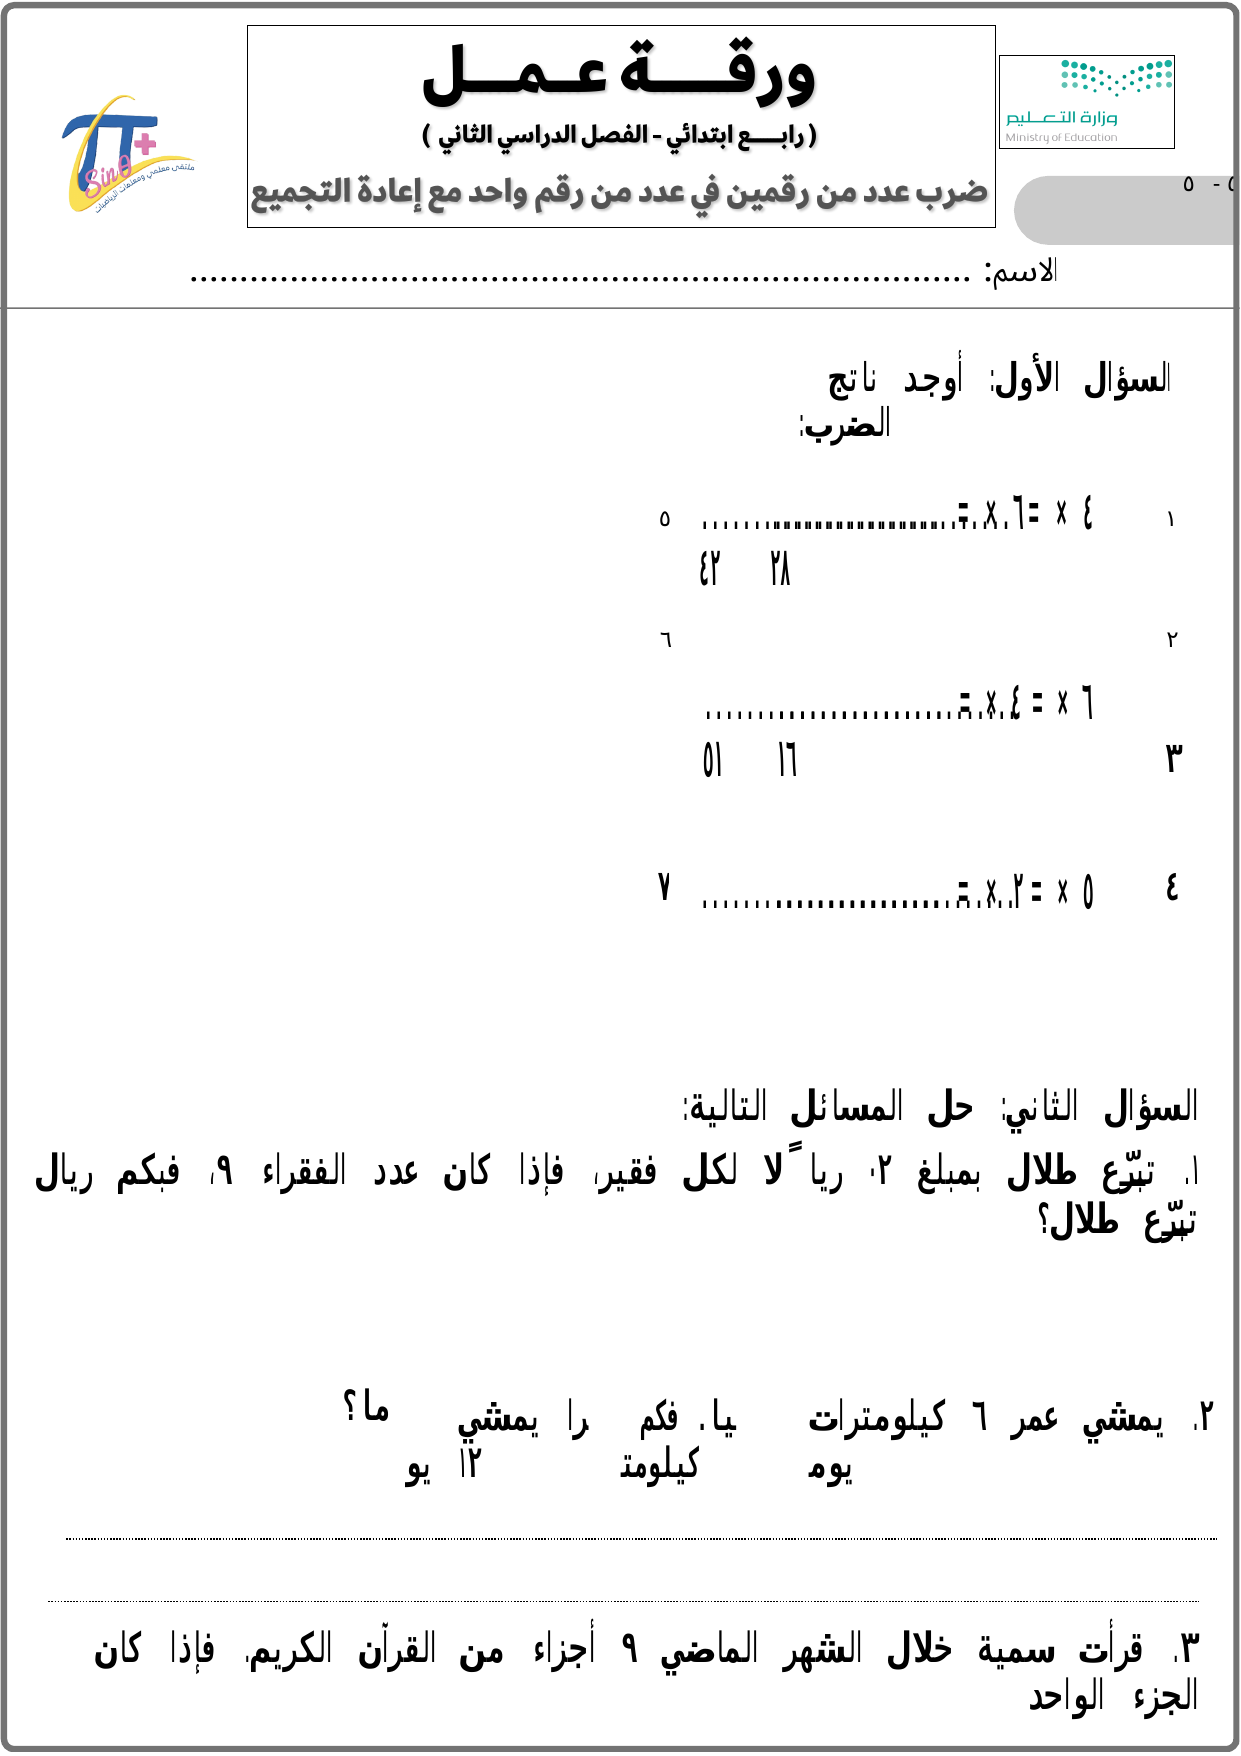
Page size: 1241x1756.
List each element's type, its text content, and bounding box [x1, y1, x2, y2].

text ١. ﺗﺒﺮّع ﻃﻼل ﺑﻤﺒﻠﻎ ٠٢ رﻳﺎ ًﻻ ﻟﻜﻞ ﻓﻘﻴﺮ، ﻓﺈذا ﻛﺎن ﻋﺪد اﻟﻔﻘﺮاء ٩، ﻓﺒﻜﻢ رﻳﺎل ﺗﺒﺮّع ﻃﻼل؟ [14, 1141, 1200, 1249]
picture [1000, 56, 1174, 148]
text ﻣﺎ؟ [14, 1386, 391, 1433]
text اﻟﺴﺆال اﻷول: أوﺟـﺪ ﻧﺎﺗﺞ اﻟﻀﺮب: [798, 349, 1233, 448]
picture [248, 26, 995, 227]
picture [25, 79, 234, 228]
text .............................................................................. :اﻻﺳﻢ [152, 246, 1093, 291]
text ٣. ﻗﺮأت ﺳﻤﻴﺔ ﺧﻼل اﻟﺸﻬﺮ اﻟﻤﺎﺿﻲ ٩ أﺟﺰاء ﻣﻦ اﻟﻘﺮآن اﻟﻜﺮﻳﻢ. ﻓﺈذا ﻛﺎن اﻟﺠﺰء اﻟﻮاﺣﺪ [14, 1628, 1200, 1722]
text ﺮا ﻳﻤﺸﻲ ١٢ ﻳﻮ [405, 1396, 606, 1490]
text اﻟﺴﺆال اﻟﺜﺎﻧﻲ: ﺣﻞ اﻟﻤﺴﺎﺋﻞ اﻟﺘﺎﻟﻴﺔ: [14, 1086, 1200, 1133]
text ٢. ﻳﻤﺸﻲ ﻋﻤﺮ ٦ ﻛﻴﻠﻮﻣﺘﺮات ﻳﻮﻣ [809, 1396, 1233, 1490]
text ﻴﺎ. ﻓﻜﻢ ﻛﻴﻠﻮﻣﺘ [621, 1396, 797, 1490]
